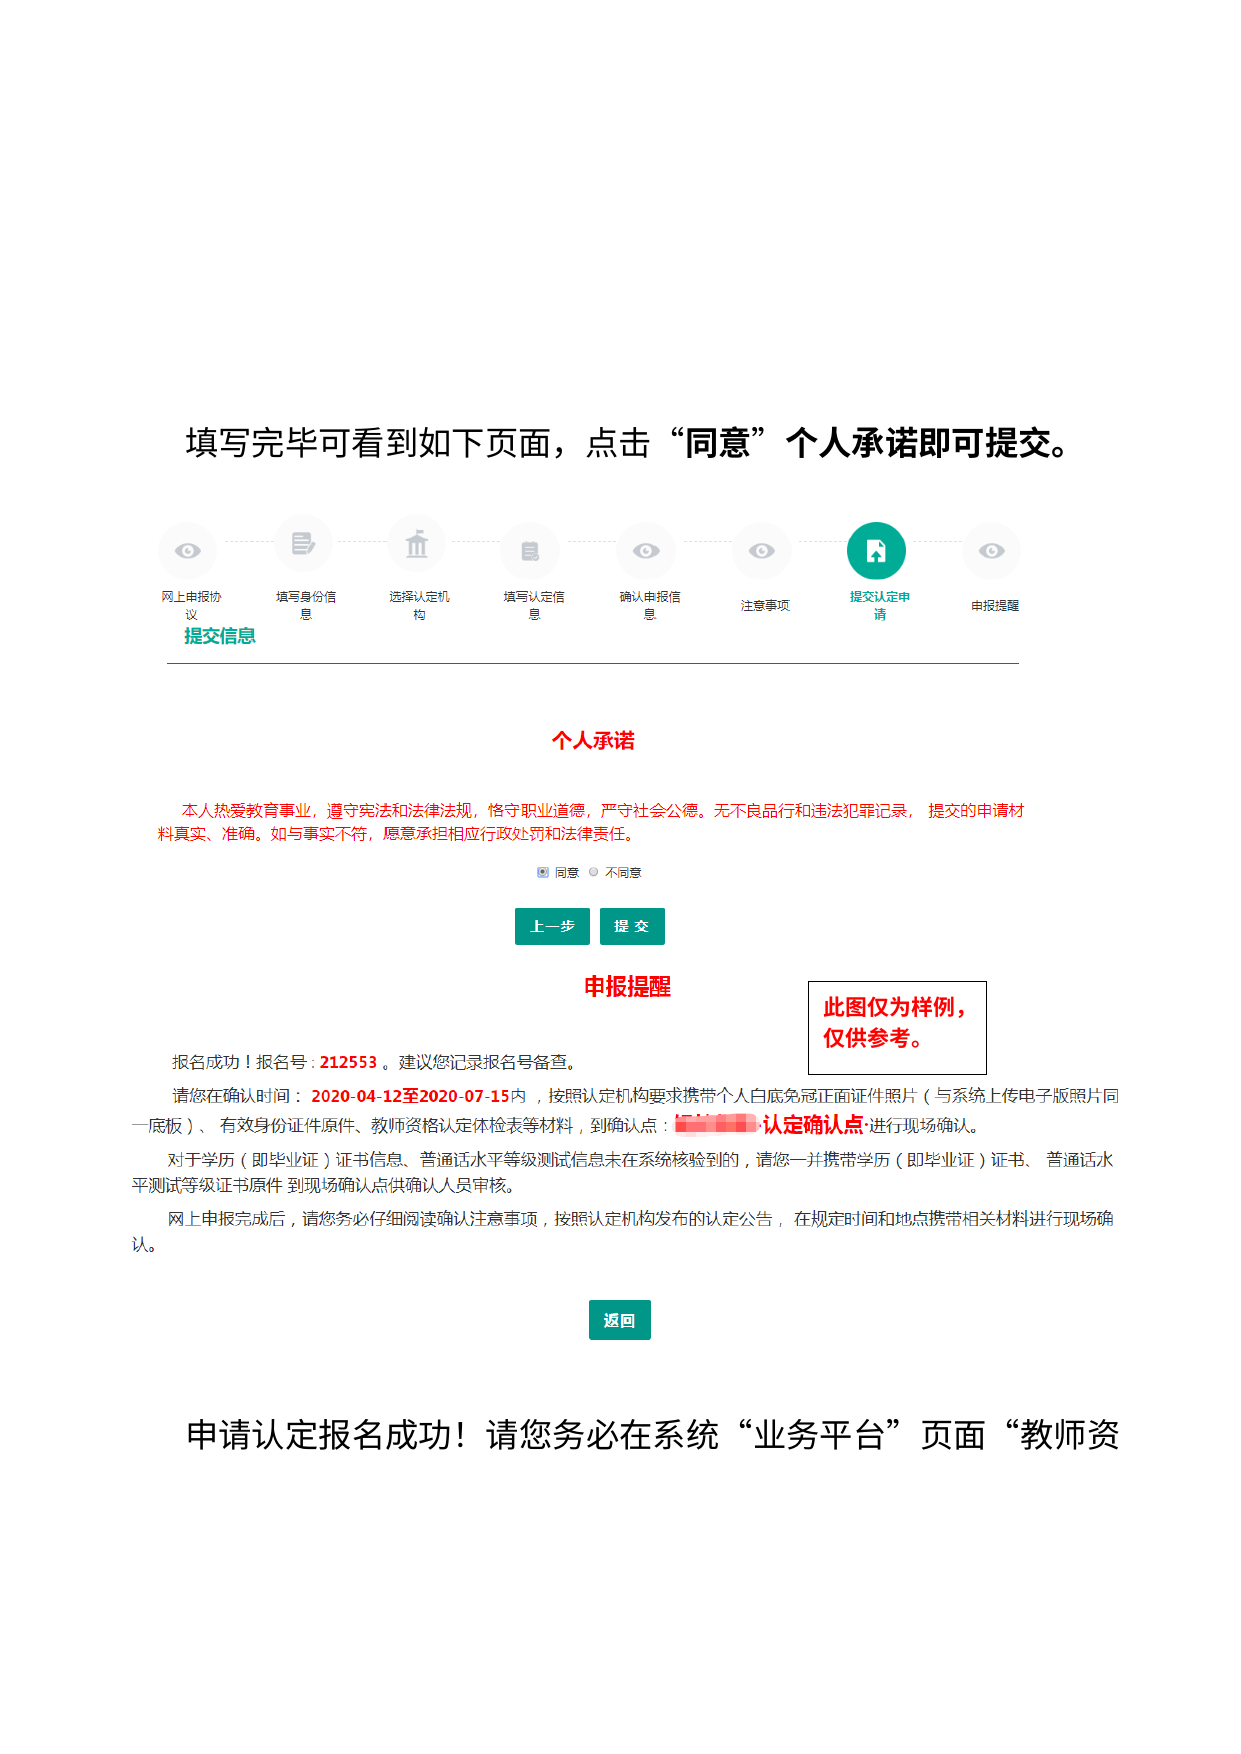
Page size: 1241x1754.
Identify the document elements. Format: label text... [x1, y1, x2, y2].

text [118, 1400, 1122, 1465]
picture [118, 965, 1123, 1359]
text 填写完毕可看到如下页面，点击“同意”个人承诺即可提交。 [118, 408, 1122, 473]
picture [118, 497, 1058, 950]
